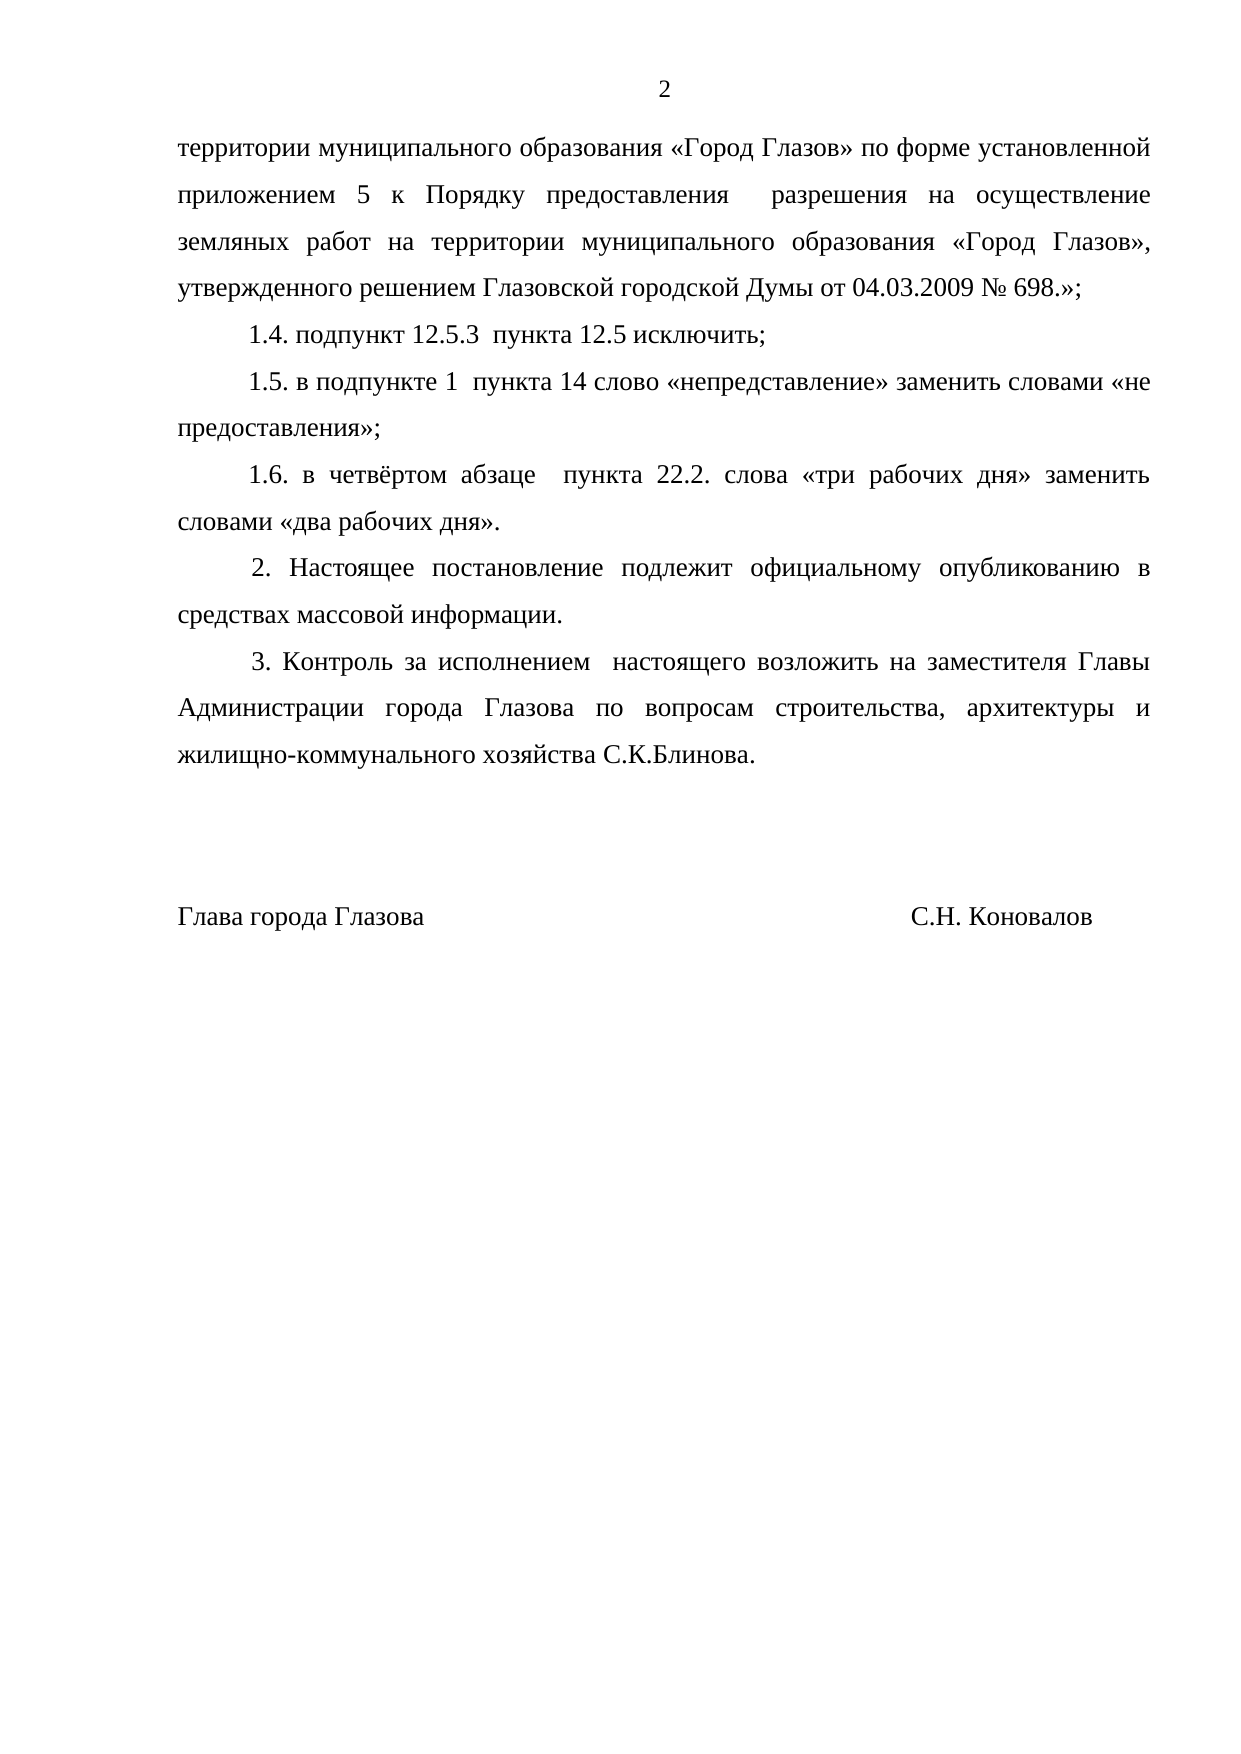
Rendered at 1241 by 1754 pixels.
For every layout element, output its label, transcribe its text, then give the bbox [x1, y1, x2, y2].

table_header С.Н. Коновалов [662, 900, 1163, 931]
text 1.4. подпункт 12.5.3 пункта 12.5 исключить; [177, 318, 1152, 349]
table_header Глава города Глазова [166, 900, 662, 931]
text 3. Контроль за исполнением настоящего возложить на заместителя Главы Администрации города Глазова по вопросам строительства, архитектуры и жилищно-коммунального хозяйства С.К.Блинова. [177, 645, 1152, 769]
text 1.6. в четвёртом абзаце пункта 22.2. слова «три рабочих дня» заменить словами «два рабочих дня». [177, 458, 1152, 536]
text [177, 131, 1152, 302]
text 1.5. в подпункте 1 пункта 14 слово «непредставление» заменить словами «не предоставления»; [177, 365, 1152, 442]
list 2. Настоящее постановление подлежит официальному опубликованию в средствах массовой информации. [177, 551, 1152, 629]
